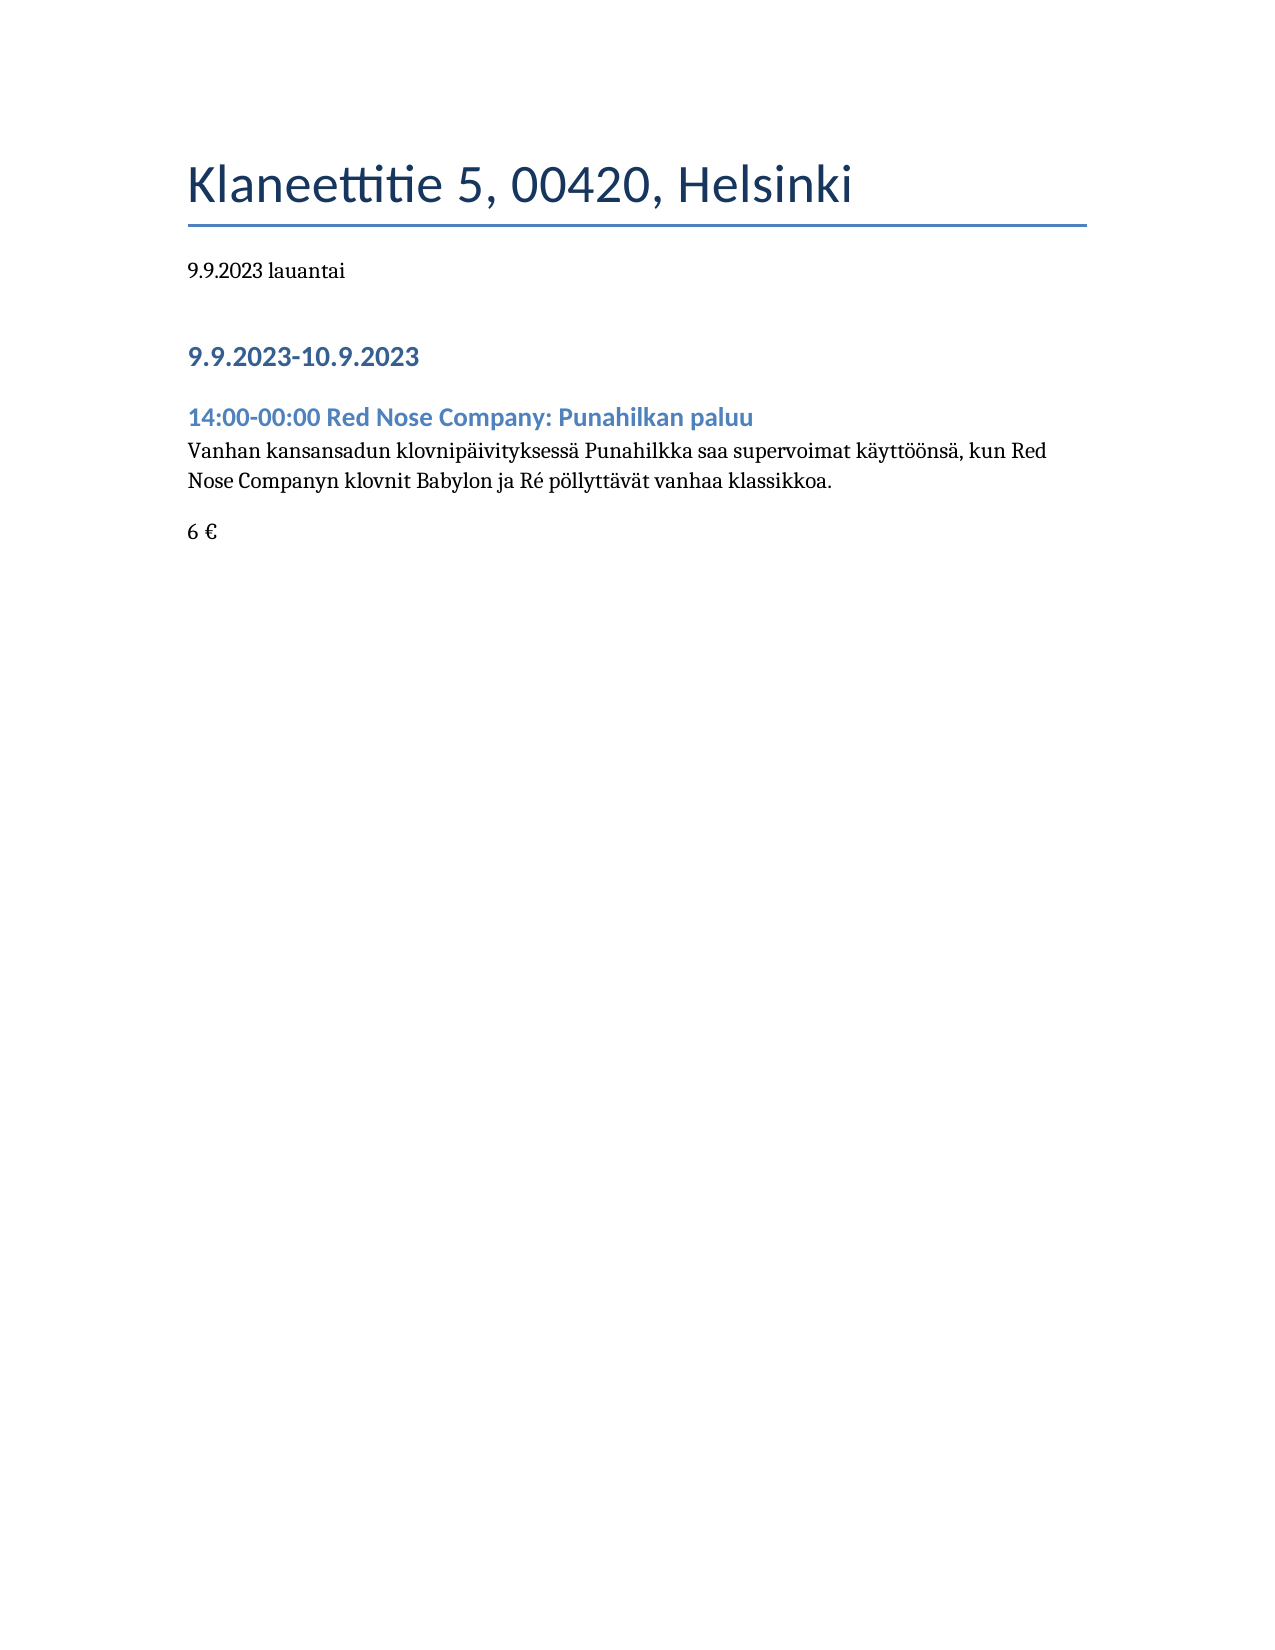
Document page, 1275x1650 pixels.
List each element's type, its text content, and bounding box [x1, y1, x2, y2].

title Klaneettitie 5, 00420, Helsinki [187, 150, 1087, 227]
subtitle 9.9.2023-10.9.2023 [187, 338, 1087, 374]
text Vanhan kansansadun klovnipäivityksessä Punahilkka saa supervoimat käyttöönsä, kun Red Nose Companyn klovnit Babylon ja Ré pöllyttävät vanhaa klassikkoa. [187, 438, 1087, 494]
text 6 € [187, 519, 1087, 545]
subtitle 14:00-00:00 Red Nose Company: Punahilkan paluu [187, 400, 1087, 433]
text 9.9.2023 lauantai [187, 258, 1087, 284]
